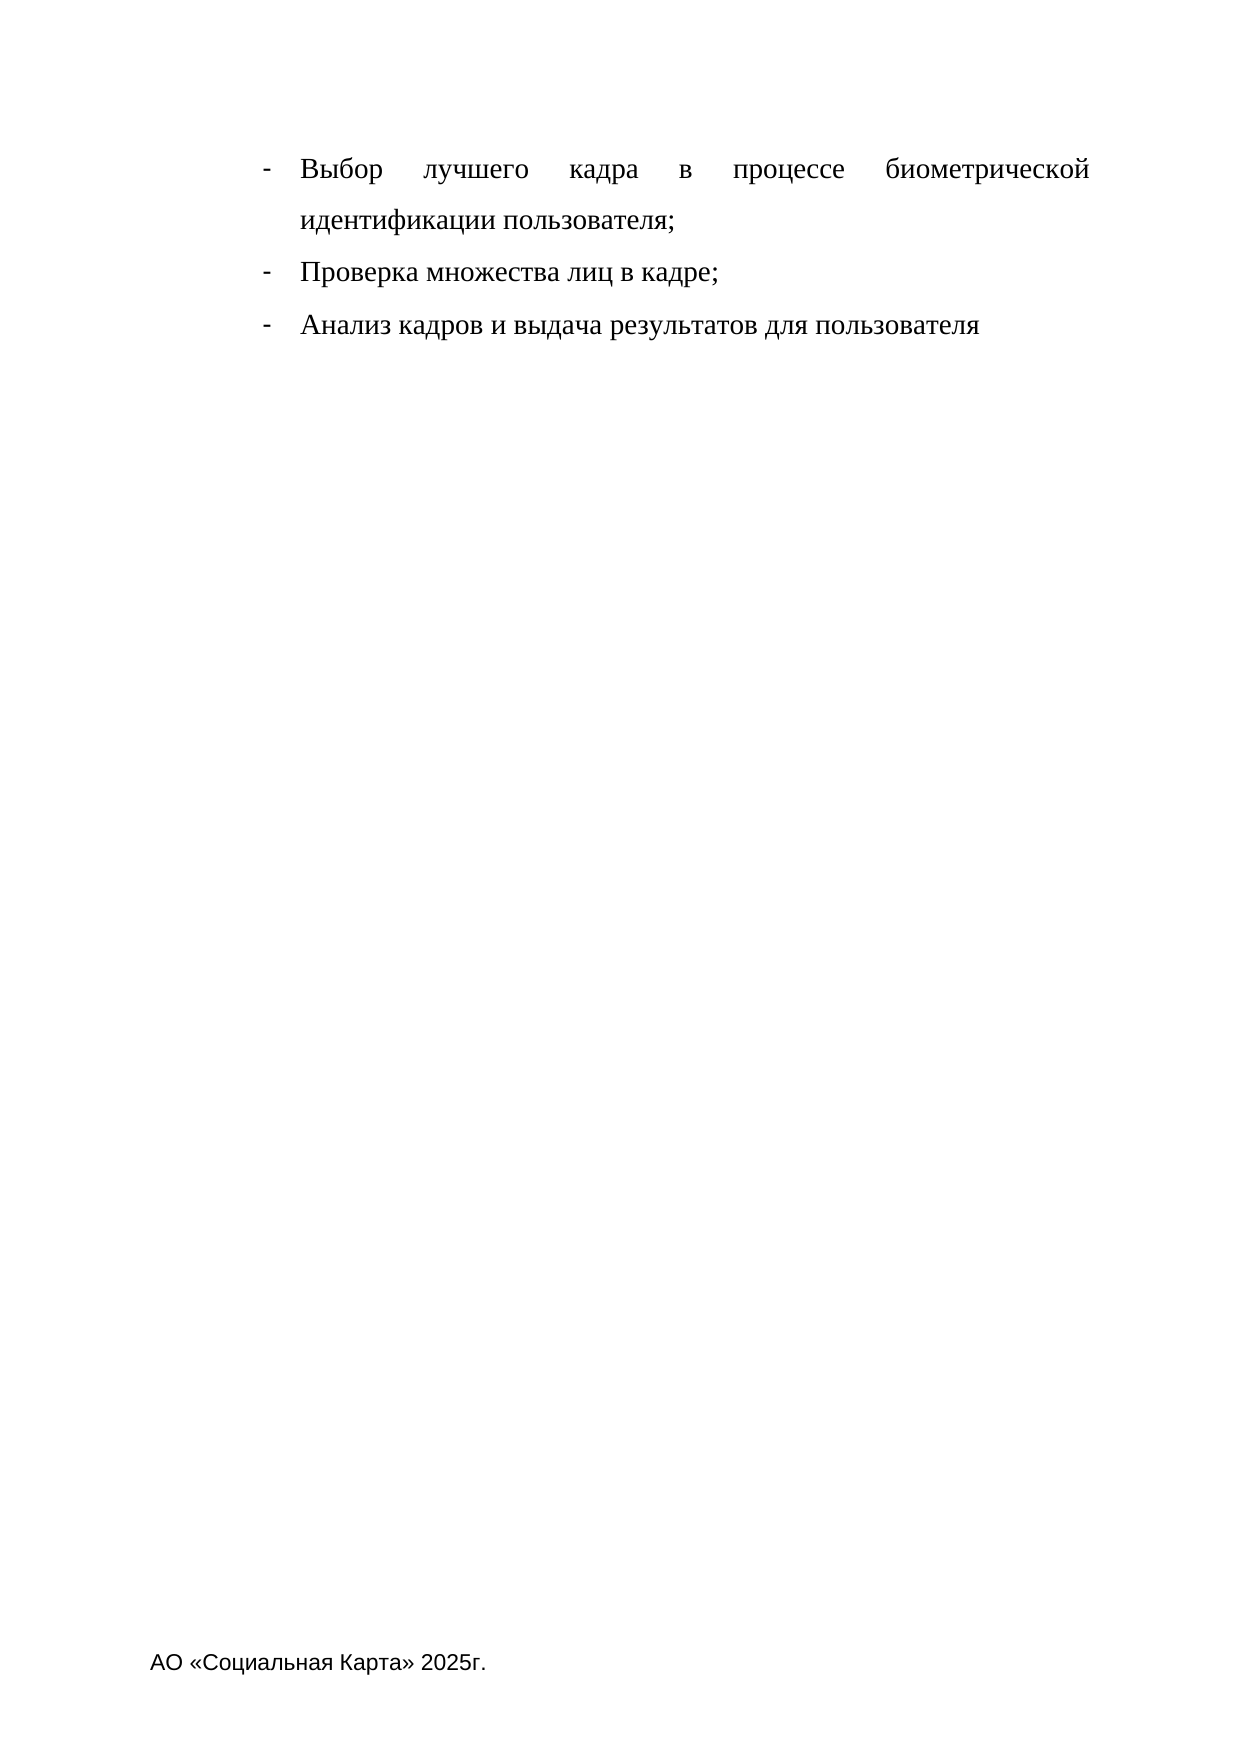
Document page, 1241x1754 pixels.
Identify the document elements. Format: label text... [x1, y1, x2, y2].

list Проверка множества лиц в кадре; [262, 253, 1090, 288]
list Анализ кадров и выдача результатов для пользователя [262, 306, 1090, 342]
list Выбор лучшего кадра в процессе биометрической идентификации пользователя; [262, 150, 1090, 236]
